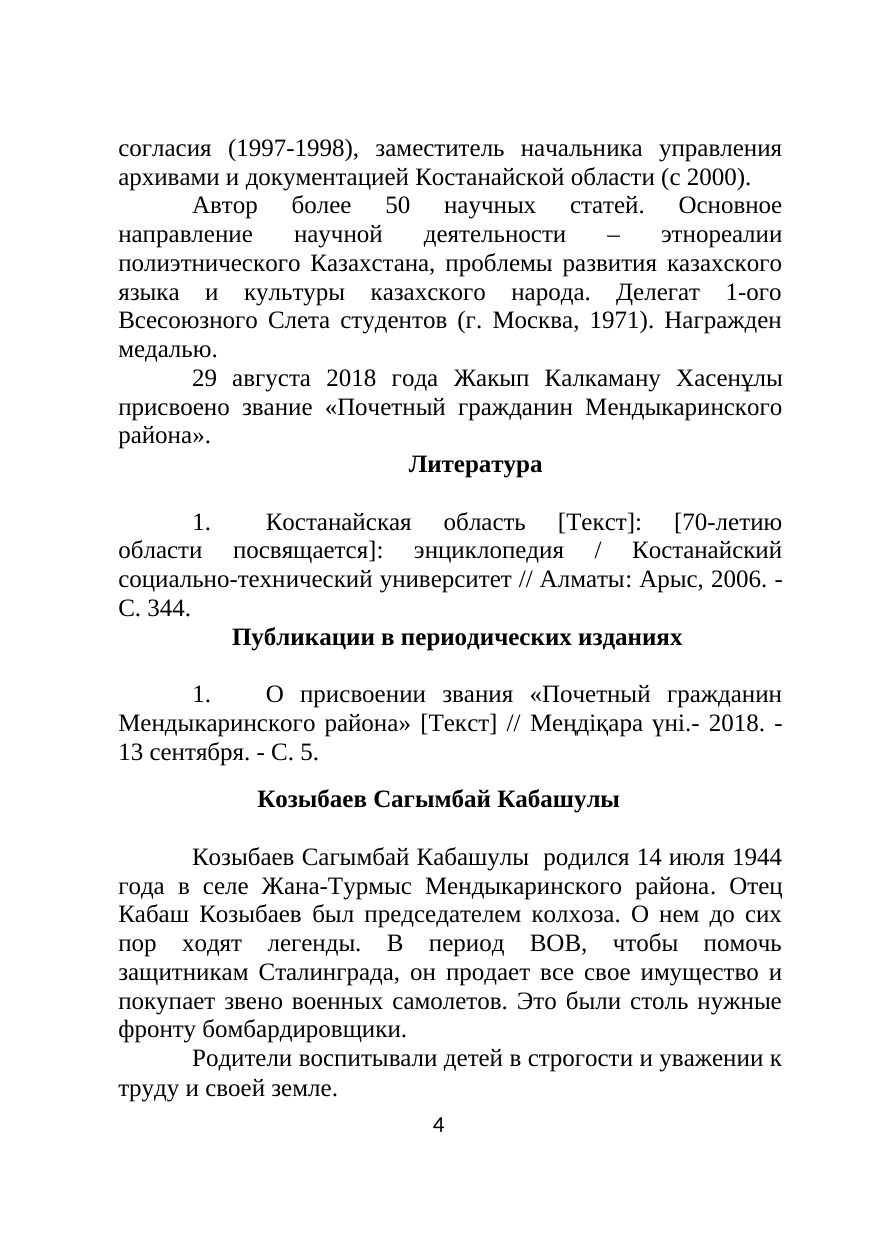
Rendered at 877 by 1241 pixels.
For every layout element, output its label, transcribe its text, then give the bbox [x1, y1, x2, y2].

text 29 августа 2018 года Жакып Калкаману Хасенұлы присвоено звание «Почетный гражданин Мендыкаринского района». [118, 363, 783, 449]
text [118, 133, 783, 190]
list Публикации в периодических изданиях [156, 622, 759, 650]
text Литература [118, 449, 759, 478]
text Родители воспитывали детей в строгости и уважении к труду и своей земле. [118, 1043, 783, 1103]
list Костанайская область [Текст]: [70-летию области посвящается]: энциклопедия / Костанайский социально-технический университет // Алматы: Арыс, 2006. - С. 344. [118, 507, 783, 622]
text Автор более 50 научных статей. Основное направление научной деятельности – этнореалии полиэтнического Казахстана, проблемы развития казахского языка и культуры казахского народа. Делегат 1-ого Всесоюзного Слета студентов (г. Москва, 1971). Награжден медалью. [118, 190, 783, 363]
list О присвоении звания «Почетный гражданин Мендыкаринского района» [Текст] // Меңдіқара үні.- 2018. - 13 сентября. - С. 5. [118, 679, 783, 765]
text Козыбаев Сагымбай Кабашулы [118, 784, 759, 813]
text Козыбаев Сагымбай Кабашулы родился 14 июля 1944 года в селе Жана-Турмыс Мендыкаринского района. Отец Кабаш Козыбаев был председателем колхоза. О нем до сих пор ходят легенды. В период ВОВ, чтобы помочь защитникам Сталинграда, он продает все свое имущество и покупает звено военных самолетов. Это были столь нужные фронту бомбардировщики. [118, 842, 783, 1043]
